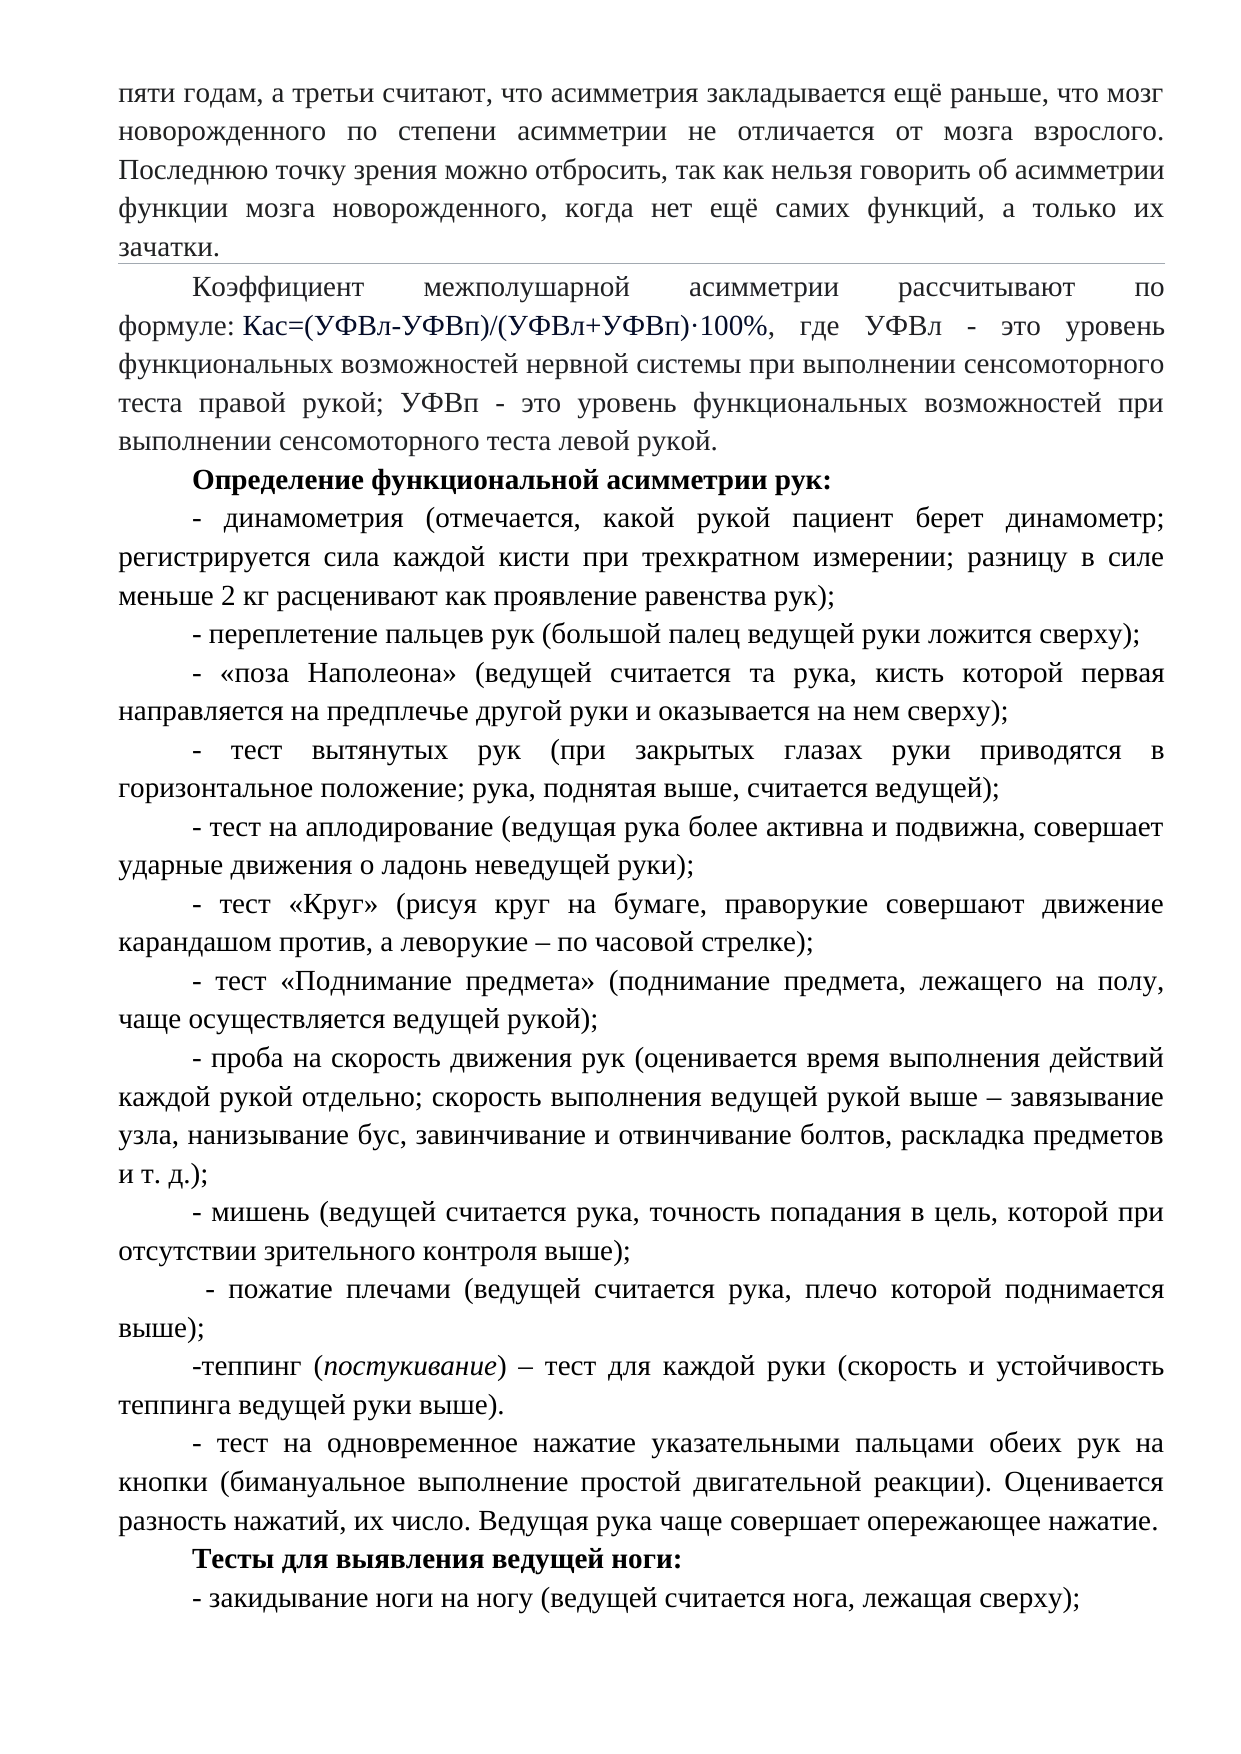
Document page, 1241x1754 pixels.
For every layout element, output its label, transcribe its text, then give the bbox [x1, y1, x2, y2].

text - динамометрия (отмечается, какой рукой пациент берет динамометр; регистрируется сила каждой кисти при трехкратном измерении; разницу в силе меньше 2 кг расценивают как проявление равенства рук); [118, 501, 1165, 611]
text - тест на одновременное нажатие указательными пальцами обеих рук на кнопки (бимануальное выполнение простой двигательной реакции). Оценивается разность нажатий, их число. Ведущая рука чаще совершает опережающее нажатие. [118, 1426, 1165, 1536]
text Определение функциональной асимметрии рук: [118, 462, 1165, 496]
text - мишень (ведущей считается рука, точность попадания в цель, которой при отсутствии зрительного контроля выше); [118, 1194, 1165, 1266]
text - тест на аплодирование (ведущая рука более активна и подвижна, совершает ударные движения о ладонь неведущей руки); [118, 809, 1165, 881]
text -теппинг (постукивание) – тест для каждой руки (скорость и устойчивость теппинга ведущей руки выше). [118, 1348, 1165, 1421]
text - пожатие плечами (ведущей считается рука, плечо которой поднимается выше); [118, 1271, 1165, 1343]
text Коэффициент межполушарной асимметрии рассчитывают по формуле: Кас=(УФВл-УФВп)/(УФВл+УФВп)·100%, где УФВл - это уровень функциональных возможностей нервной системы при выполнении сенсомоторного теста правой рукой; УФВп - это уровень функциональных возможностей при выполнении сенсомоторного теста левой рукой. [118, 269, 1165, 346]
text - проба на скорость движения рук (оценивается время выполнения действий каждой рукой отдельно; скорость выполнения ведущей рукой выше – завязывание узла, нанизывание бус, завинчивание и отвинчивание болтов, раскладка предметов и т. д.); [118, 1040, 1165, 1189]
text - переплетение пальцев рук (большой палец ведущей руки ложится сверху); [118, 616, 1165, 650]
text Тесты для выявления ведущей ноги: [118, 1541, 1165, 1575]
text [118, 75, 1165, 263]
text - тест «Поднимание предмета» (поднимание предмета, лежащего на полу, чаще осуществляется ведущей рукой); [118, 963, 1165, 1035]
text Коэффициент межполушарной асимметрии рассчитывают по формуле: Кас=(УФВл-УФВп)/(УФВл+УФВп)·100%, где УФВл - это уровень функциональных возможностей нервной системы при выполнении сенсомоторного теста правой рукой; УФВп - это уровень функциональных возможностей при выполнении сенсомоторного теста левой рукой. [118, 418, 1165, 457]
text - «поза Наполеона» (ведущей считается та рука, кисть которой первая направляется на предплечье другой руки и оказывается на нем сверху); [118, 655, 1165, 727]
text - тест вытянутых рук (при закрытых глазах руки приводятся в горизонтальное положение; рука, поднятая выше, считается ведущей); [118, 732, 1165, 804]
text - тест «Круг» (рисуя круг на бумаге, праворукие совершают движение карандашом против, а леворукие – по часовой стрелке); [118, 886, 1165, 958]
text - закидывание ноги на ногу (ведущей считается нога, лежащая сверху); [118, 1580, 1165, 1613]
